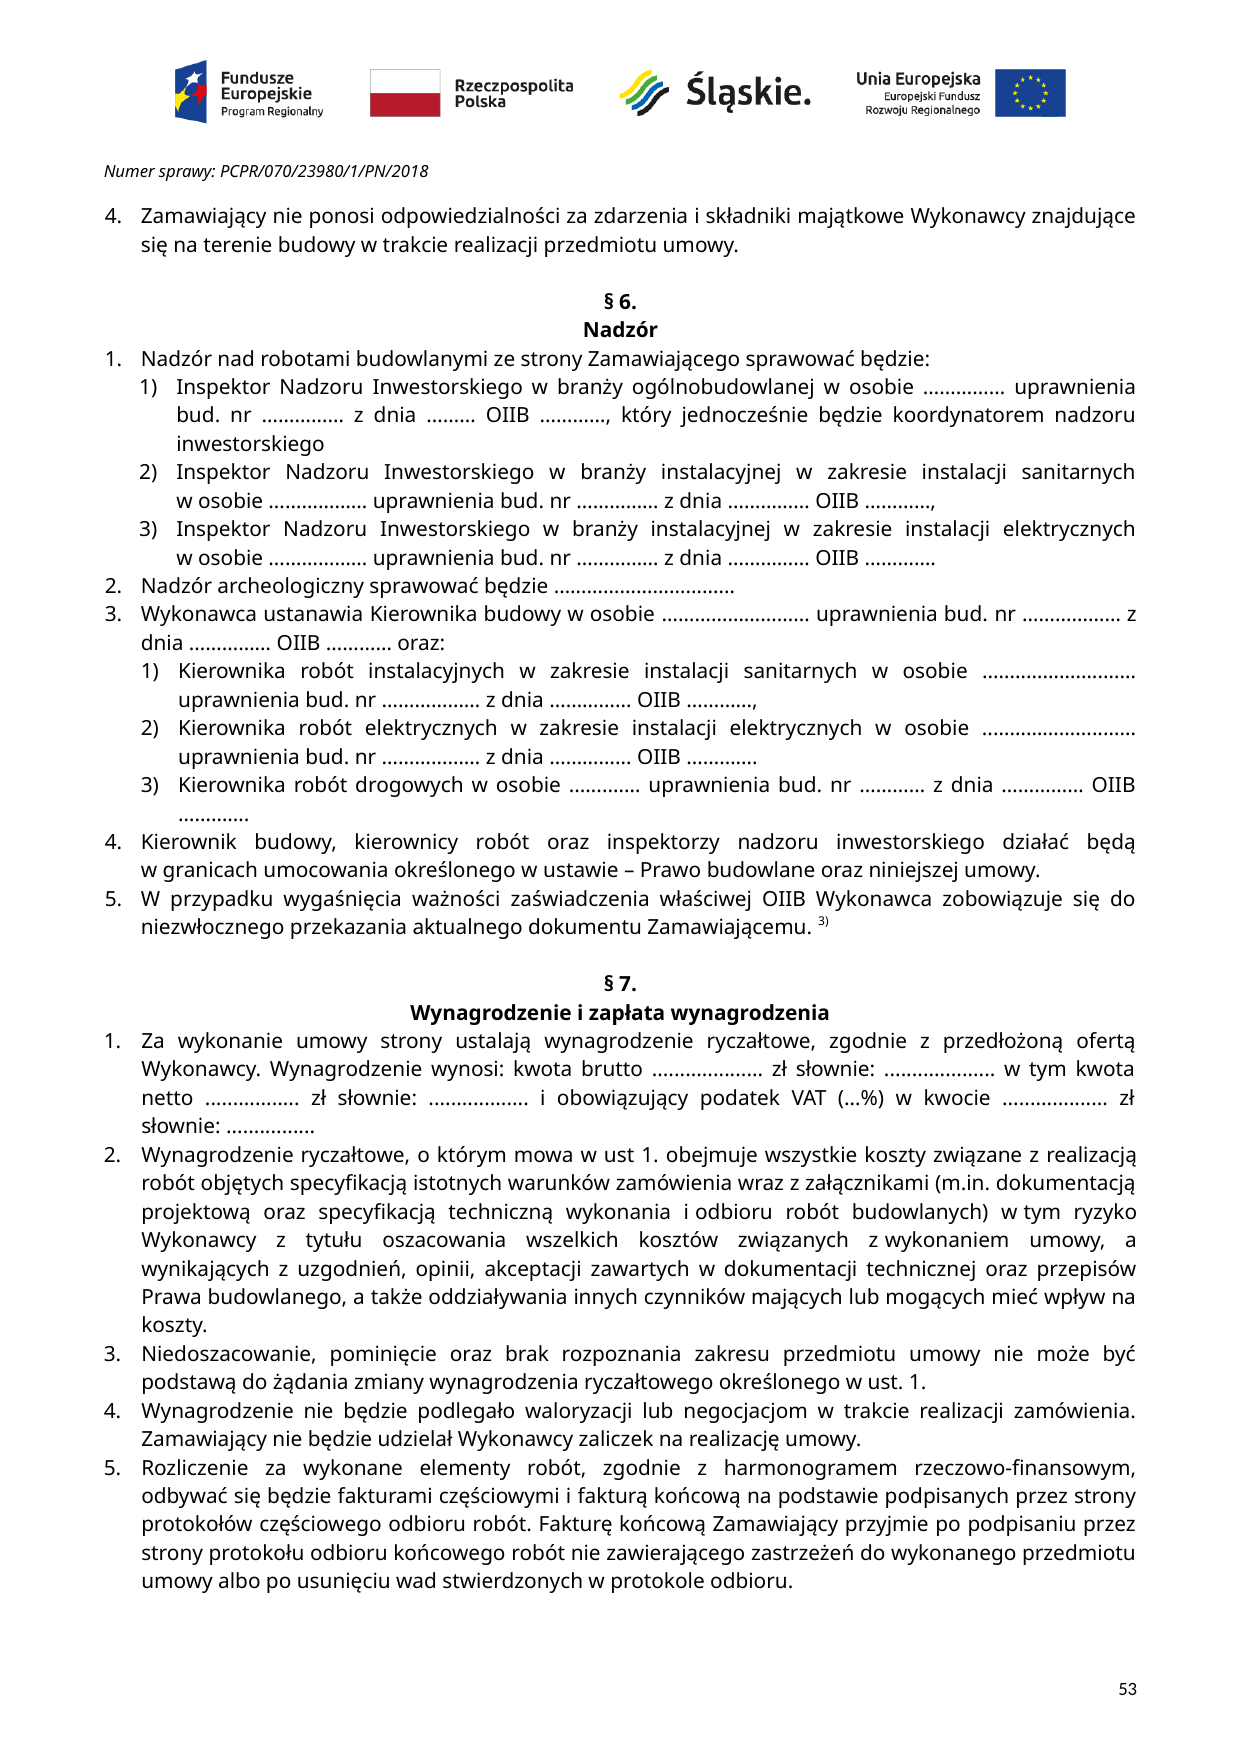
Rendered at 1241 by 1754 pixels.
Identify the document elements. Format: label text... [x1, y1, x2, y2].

list Wynagrodzenie ryczałtowe, o który owa w ust 1. obejuje wszystkie koszty związane z realizacją robót objętych specyfikacją istotnych warunków zamówienia wraz z załącznikami (m.in. dokuentacją projektową oraz specyfikacją techniczną wykonania i odbioru robót budowlanych) w ty ryzyko Wykonawcy z tytułu oszacowania wszelkich kosztów związanych z wykonaniem umowy, a wynikających z uzgodnień, opinii, akceptacji zawartych w dokuentacji technicznej oraz przepisów Prawa budowlanego, a także oddziaływania innych czynników mających lub ogących ieć wpływ na koszty. [103, 1140, 1137, 1339]
list Kierownika robót instalacyjnych w zakresie instalacji sanitarnych w osobie ..………………..…… uprawnienia bud. nr ……………… z dnia …………… OIIB …………, [141, 656, 1137, 713]
list W przypadku wygaśnięcia ważności zaświadczenia właściwej OIIB Wykonawca zobowiązuje się do niezwłocznego przekazania aktualnego dokumentu Zamawiającemu. 3) [104, 884, 1137, 941]
list Rozliczenie za wykonane elementy robót, zgodnie z harmonogramem rzeczowo-finansowym, odbywać się będzie fakturami częściowymi i fakturą końcową na podstawie podpisanych przez strony protokołów częściowego odbioru robót. Fakturę końcową Zamawiający przyjmie po podpisaniu przez strony protokołu odbioru końcowego robót nie zawierającego zastrzeżeń do wykonanego przedmiotu umowy albo po usunięciu wad stwierdzonych w protokole odbioru. [103, 1453, 1137, 1595]
text Nadzór [103, 315, 1137, 344]
picture [159, 44, 1081, 137]
list Inspektor Nadzoru Inwestorskiego w branży ogólnobudowlanej w osobie …………… uprawnienia bud. nr …………… z dnia ……… OIIB …………, który jednocześnie będzie koordynatorem nadzoru inwestorskiego [139, 372, 1137, 457]
list Inspektor Nadzoru Inwestorskiego w branży instalacyjnej w zakresie instalacji sanitarnych w osobie ……………… uprawnienia bud. nr …………… z dnia …………… OIIB …………, [139, 457, 1137, 514]
list Kierownik budowy, kierownicy robót oraz inspektorzy nadzoru inwestorskiego działać będą w granicach umocowania określonego w ustawie – Prawo budowlane oraz niniejszej umowy. [104, 827, 1137, 884]
list Nadzór nad robotami budowlanymi ze strony Zamawiającego sprawować będzie: [104, 344, 1137, 372]
list Kierownika robót drogowych w osobie ..…..…… uprawnienia bud. nr ………… z dnia …………… OIIB …………. [141, 770, 1137, 827]
list Zamawiający nie ponosi odpowiedzialności za zdarzenia i składniki majątkowe Wykonawcy znajdujące się na terenie budowy w trakcie realizacji przedmiotu umowy. [104, 201, 1137, 258]
list Wynagrodzenie nie będzie podlegało waloryzacji lub negocjacjom w trakcie realizacji zamówienia. Zamawiający nie będzie udzielał Wykonawcy zaliczek na realizację umowy. [103, 1396, 1137, 1453]
text § 6. [103, 287, 1137, 315]
text Wynagrodzenie i zapłata wynagrodzenia [103, 998, 1137, 1026]
list Za wykonanie umowy strony ustalają wynagrodzenie ryczałtowe, zgodnie z przedłożoną ofertą Wykonawcy. Wynagrodzenie wynosi: kwota brutto .................... zł słownie: .................... w tym kwota netto ................. zł słownie: .................. i obowiązujący podatek VAT (…%) w kwocie ................... zł słownie: ................ [103, 1026, 1137, 1140]
list Nadzór archeologiczny sprawować będzie …………………………… [104, 571, 1137, 599]
list Wykonawca ustanawia Kierownika budowy w osobie ……………………… uprawnienia bud. nr ……………… z dnia …………… OIIB ………… oraz: [104, 599, 1137, 656]
text § 7. [103, 969, 1137, 998]
list Kierownika robót elektrycznych w zakresie instalacji elektrycznych w osobie ..………………..…… uprawnienia bud. nr ……………… z dnia …………… OIIB …………. [141, 713, 1137, 770]
list Inspektor Nadzoru Inwestorskiego w branży instalacyjnej w zakresie instalacji elektrycznych w osobie ……………… uprawnienia bud. nr …………… z dnia …………… OIIB …………. [139, 514, 1137, 571]
list Niedoszacowanie, poinięcie oraz brak rozpoznania zakresu przediotu umowy nie oże być podstawą do żądania ziany wynagrodzenia ryczałtowego określonego w ust. 1. [103, 1339, 1137, 1396]
